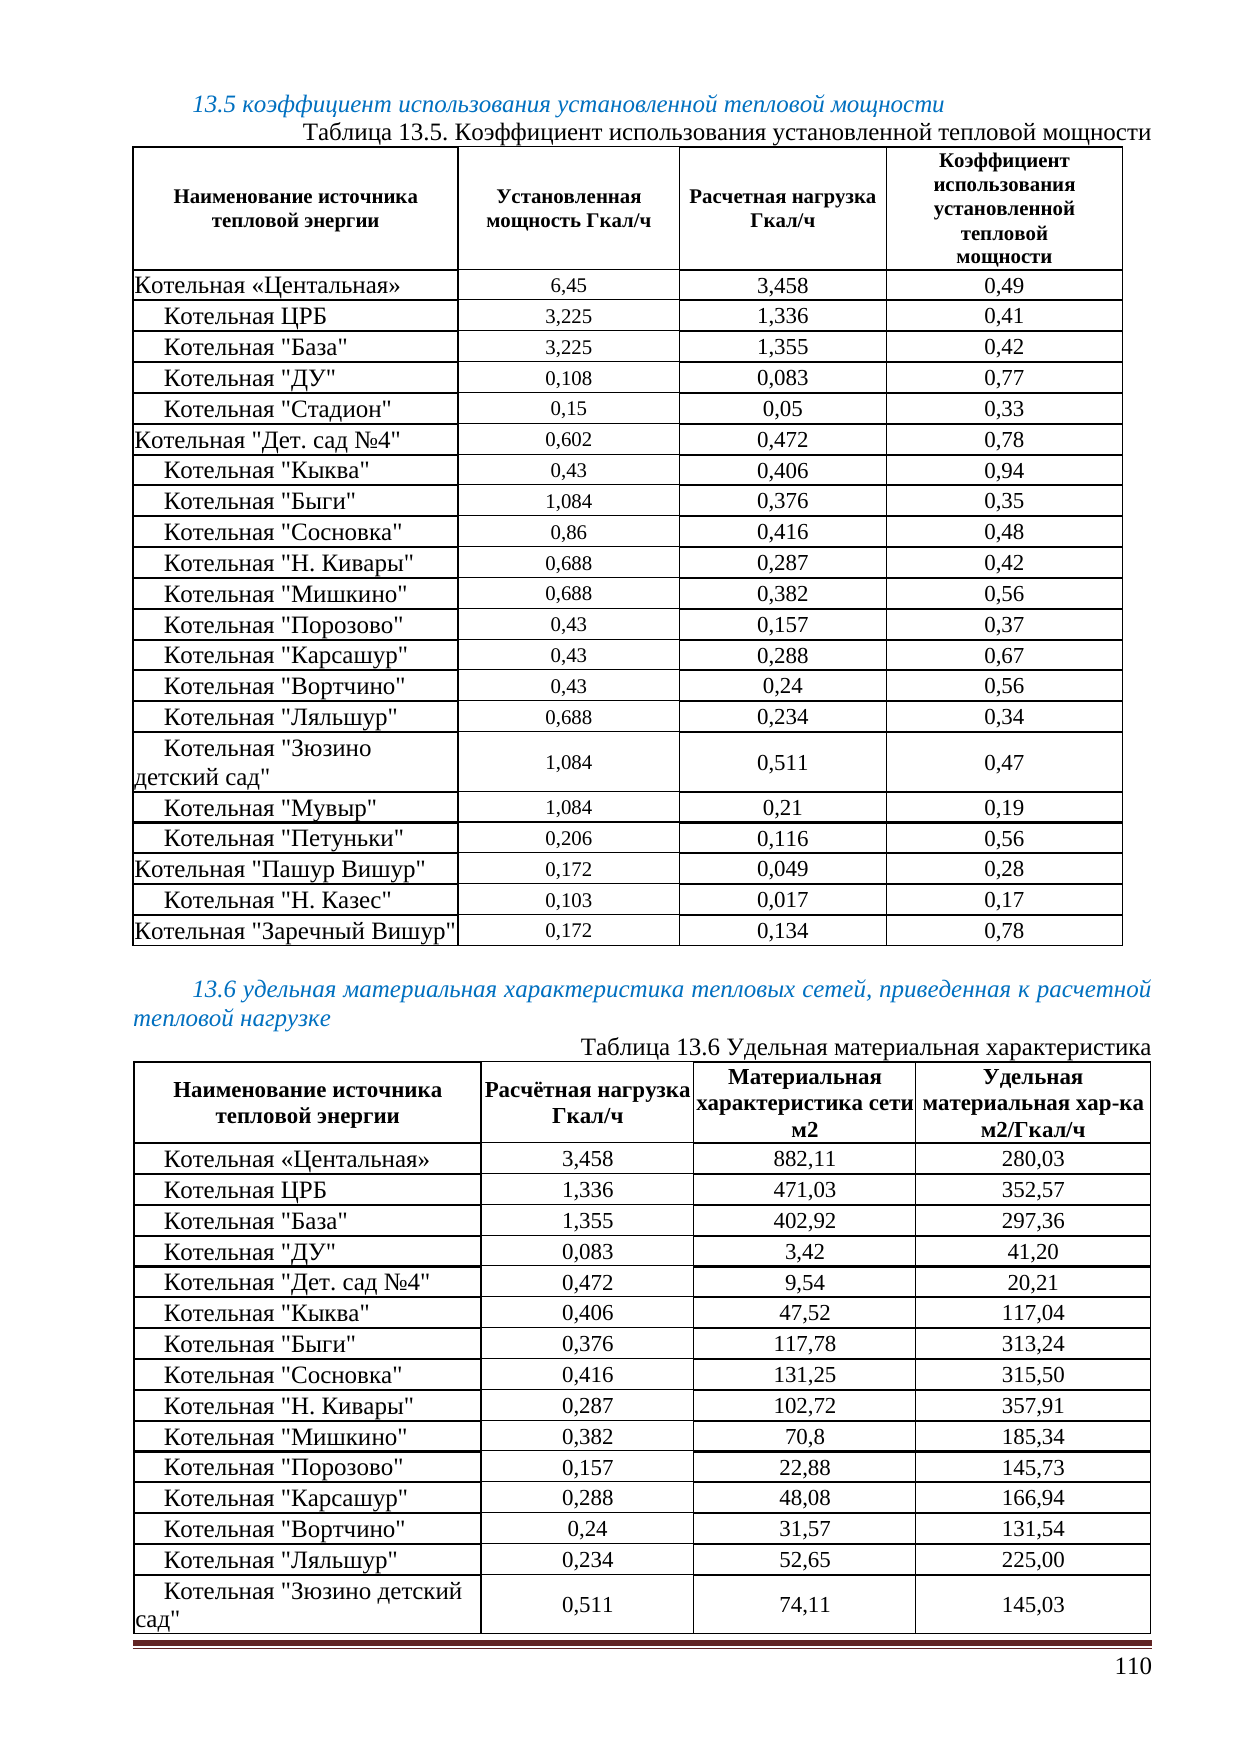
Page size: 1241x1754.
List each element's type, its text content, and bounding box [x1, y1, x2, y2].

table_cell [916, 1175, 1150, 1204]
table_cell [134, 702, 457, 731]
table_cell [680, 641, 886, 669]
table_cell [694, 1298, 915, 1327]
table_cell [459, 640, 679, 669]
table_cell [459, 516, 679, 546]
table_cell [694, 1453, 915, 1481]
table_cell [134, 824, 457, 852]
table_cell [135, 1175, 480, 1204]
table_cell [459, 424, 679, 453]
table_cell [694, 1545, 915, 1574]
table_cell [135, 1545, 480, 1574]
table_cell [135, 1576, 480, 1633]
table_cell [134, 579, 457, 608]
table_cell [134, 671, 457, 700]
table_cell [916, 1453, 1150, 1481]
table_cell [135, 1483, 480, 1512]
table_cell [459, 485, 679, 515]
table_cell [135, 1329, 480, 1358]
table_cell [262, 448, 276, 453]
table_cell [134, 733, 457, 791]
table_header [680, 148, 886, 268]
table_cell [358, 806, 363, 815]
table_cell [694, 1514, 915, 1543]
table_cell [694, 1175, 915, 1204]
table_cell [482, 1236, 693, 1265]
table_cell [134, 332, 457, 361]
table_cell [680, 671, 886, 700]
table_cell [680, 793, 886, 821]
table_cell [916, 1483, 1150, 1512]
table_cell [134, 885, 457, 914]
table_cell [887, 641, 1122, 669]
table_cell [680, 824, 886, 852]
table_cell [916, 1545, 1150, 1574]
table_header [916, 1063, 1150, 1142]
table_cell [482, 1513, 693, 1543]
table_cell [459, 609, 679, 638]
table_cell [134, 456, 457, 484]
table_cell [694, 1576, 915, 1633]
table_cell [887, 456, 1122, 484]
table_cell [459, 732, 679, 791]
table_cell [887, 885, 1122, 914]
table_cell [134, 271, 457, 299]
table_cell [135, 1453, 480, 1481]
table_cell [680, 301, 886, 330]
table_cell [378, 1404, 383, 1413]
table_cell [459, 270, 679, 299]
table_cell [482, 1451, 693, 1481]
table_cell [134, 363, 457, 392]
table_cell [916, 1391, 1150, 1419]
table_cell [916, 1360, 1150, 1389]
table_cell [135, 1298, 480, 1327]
text 13.6 удельная материальная характеристика тепловых сетей, приведенная к расчетной тепловой нагрузке [133, 974, 1152, 1032]
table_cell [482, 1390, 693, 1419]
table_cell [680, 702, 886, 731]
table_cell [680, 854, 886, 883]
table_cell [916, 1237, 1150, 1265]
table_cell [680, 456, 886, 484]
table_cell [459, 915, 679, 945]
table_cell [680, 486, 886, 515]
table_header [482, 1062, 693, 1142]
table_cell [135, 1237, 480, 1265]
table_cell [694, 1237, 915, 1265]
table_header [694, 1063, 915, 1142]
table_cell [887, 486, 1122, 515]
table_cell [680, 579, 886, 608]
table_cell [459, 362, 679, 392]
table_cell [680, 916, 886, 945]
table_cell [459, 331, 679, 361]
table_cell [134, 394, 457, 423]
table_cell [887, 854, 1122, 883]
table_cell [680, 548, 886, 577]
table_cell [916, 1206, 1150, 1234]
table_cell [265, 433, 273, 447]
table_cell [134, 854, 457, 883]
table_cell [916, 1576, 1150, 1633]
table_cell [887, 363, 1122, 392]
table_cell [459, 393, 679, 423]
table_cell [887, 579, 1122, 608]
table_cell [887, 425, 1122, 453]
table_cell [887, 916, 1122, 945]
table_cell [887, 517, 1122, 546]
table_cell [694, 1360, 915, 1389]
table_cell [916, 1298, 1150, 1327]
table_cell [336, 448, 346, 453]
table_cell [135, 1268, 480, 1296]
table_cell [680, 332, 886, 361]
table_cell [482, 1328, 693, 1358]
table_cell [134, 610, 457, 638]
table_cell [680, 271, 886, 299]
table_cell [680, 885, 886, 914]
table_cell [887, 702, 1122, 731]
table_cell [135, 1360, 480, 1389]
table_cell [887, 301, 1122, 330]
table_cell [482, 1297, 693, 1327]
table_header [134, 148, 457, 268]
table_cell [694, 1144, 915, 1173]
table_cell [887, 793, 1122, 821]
text 13.5 коэффициент использования установленной тепловой мощности [133, 89, 1152, 117]
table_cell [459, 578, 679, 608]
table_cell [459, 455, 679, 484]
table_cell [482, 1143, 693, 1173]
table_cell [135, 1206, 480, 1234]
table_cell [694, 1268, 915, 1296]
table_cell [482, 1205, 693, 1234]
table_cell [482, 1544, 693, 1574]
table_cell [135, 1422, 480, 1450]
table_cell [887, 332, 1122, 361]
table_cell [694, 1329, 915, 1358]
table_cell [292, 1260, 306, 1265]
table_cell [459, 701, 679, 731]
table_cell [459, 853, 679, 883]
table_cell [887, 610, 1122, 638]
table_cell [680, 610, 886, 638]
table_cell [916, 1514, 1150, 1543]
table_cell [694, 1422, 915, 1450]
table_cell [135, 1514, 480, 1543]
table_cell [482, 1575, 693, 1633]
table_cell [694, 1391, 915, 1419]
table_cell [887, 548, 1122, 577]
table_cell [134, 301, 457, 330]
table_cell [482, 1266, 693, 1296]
text Таблица 13.6 Удельная материальная характеристика [133, 1032, 1152, 1061]
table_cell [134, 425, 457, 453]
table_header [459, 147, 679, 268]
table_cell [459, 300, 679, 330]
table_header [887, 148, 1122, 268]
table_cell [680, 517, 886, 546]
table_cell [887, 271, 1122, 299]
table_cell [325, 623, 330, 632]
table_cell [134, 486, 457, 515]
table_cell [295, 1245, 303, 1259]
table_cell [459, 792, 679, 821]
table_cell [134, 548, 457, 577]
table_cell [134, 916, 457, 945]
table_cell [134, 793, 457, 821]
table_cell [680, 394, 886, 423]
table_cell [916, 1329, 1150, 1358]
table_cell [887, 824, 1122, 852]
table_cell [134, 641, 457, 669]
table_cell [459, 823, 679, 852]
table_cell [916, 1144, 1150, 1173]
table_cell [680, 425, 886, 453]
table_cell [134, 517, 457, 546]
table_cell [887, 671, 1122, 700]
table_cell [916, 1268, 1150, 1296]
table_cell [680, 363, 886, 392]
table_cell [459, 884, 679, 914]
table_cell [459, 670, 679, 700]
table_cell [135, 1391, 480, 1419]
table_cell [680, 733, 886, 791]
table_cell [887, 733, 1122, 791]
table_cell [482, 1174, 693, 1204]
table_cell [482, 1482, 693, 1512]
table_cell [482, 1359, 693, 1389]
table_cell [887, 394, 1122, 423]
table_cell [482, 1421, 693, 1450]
text Таблица 13.5. Коэффициент использования установленной тепловой мощности [133, 117, 1152, 146]
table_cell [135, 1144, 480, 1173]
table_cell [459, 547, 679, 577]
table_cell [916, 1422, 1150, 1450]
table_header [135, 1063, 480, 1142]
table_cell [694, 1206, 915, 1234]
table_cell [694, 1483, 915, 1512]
